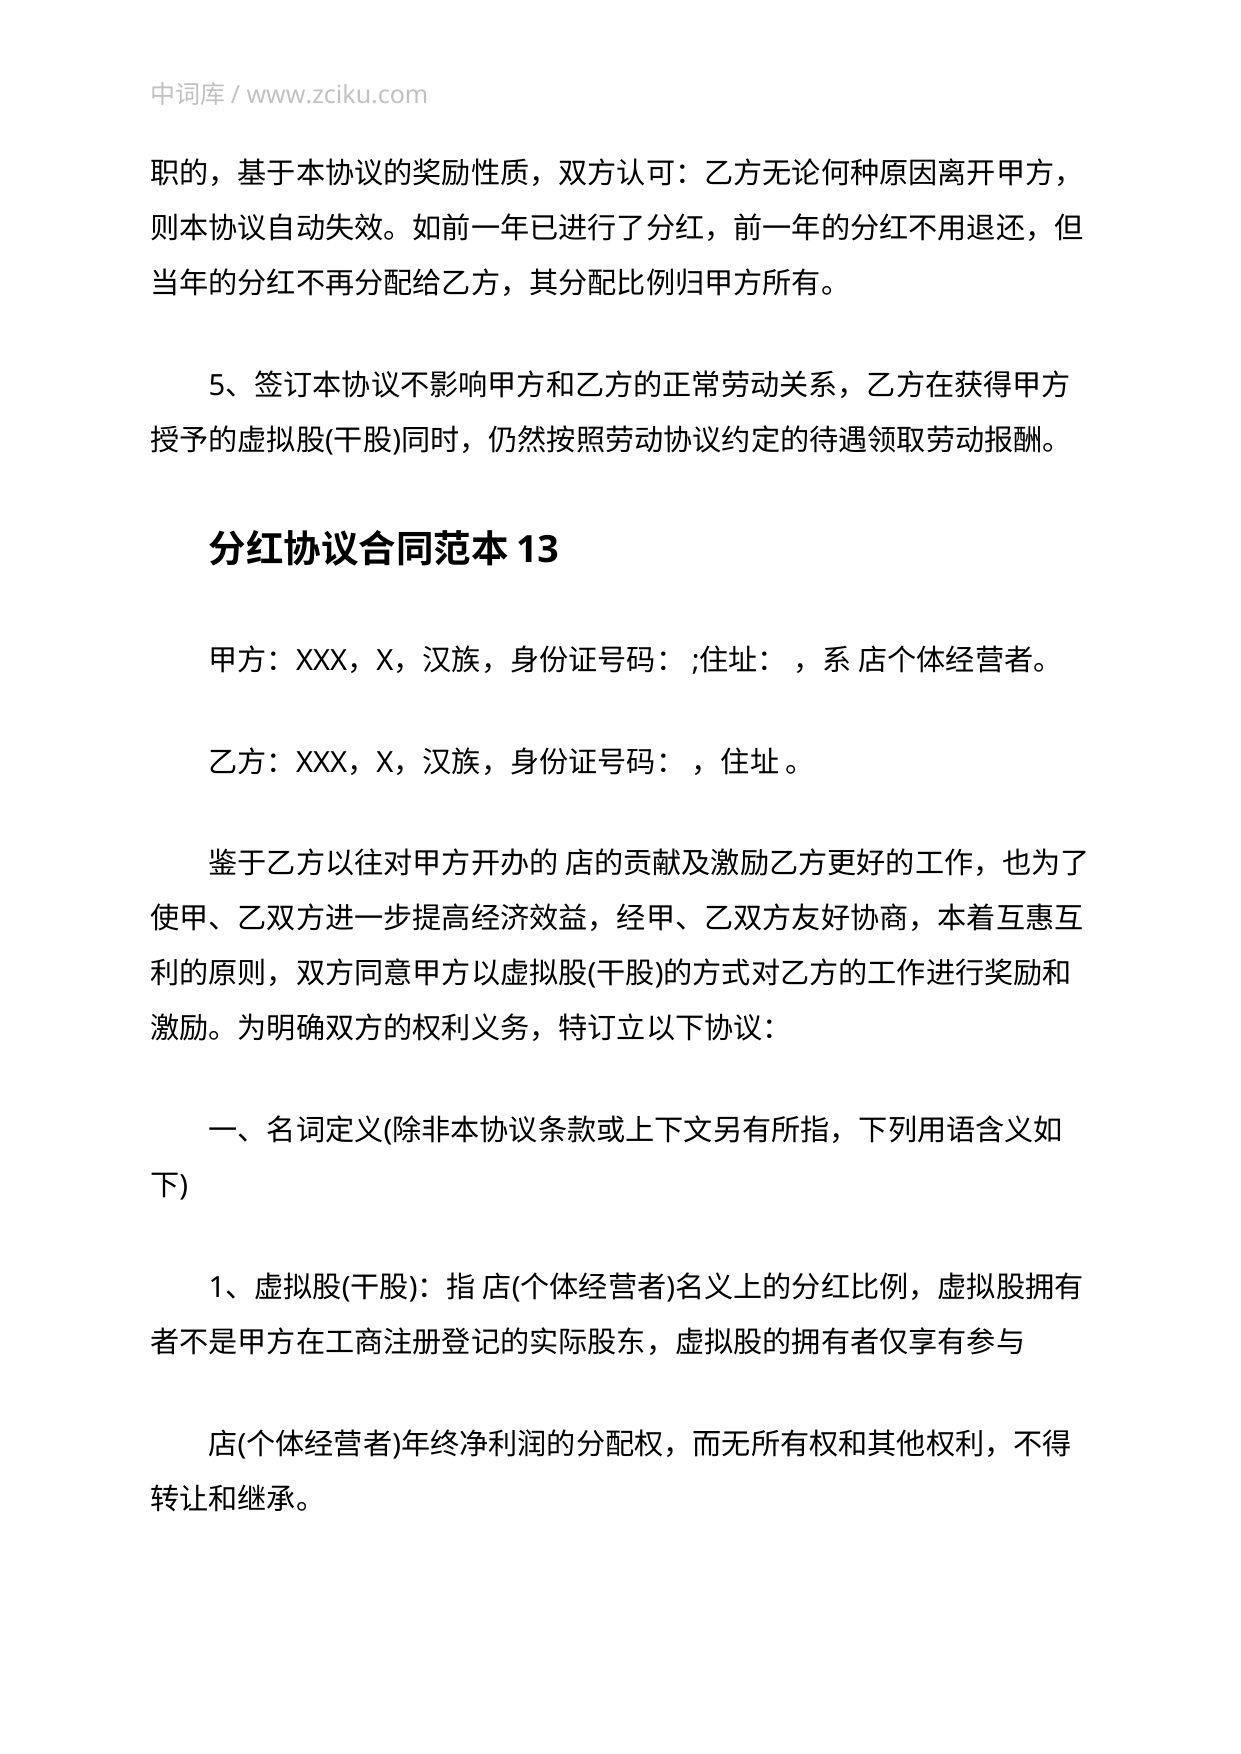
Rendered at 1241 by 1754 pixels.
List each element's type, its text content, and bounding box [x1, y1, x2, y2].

text 乙方：XXX，X，汉族，身份证号码： ，住址 。 [150, 738, 1090, 781]
text 鉴于乙方以往对甲方开办的 店的贡献及激励乙方更好的工作，也为了使甲、乙双方进一步提高经济效益，经甲、乙双方友好协商，本着互惠互利的原则，双方同意甲方以虚拟股(干股)的方式对乙方的工作进行奖励和激励。为明确双方的权利义务，特订立以下协议： [150, 840, 1090, 1047]
text 5、签订本协议不影响甲方和乙方的正常劳动关系，乙方在获得甲方授予的虚拟股(干股)同时，仍然按照劳动协议约定的待遇领取劳动报酬。 [150, 362, 1090, 459]
text 店(个体经营者)年终净利润的分配权，而无所有权和其他权利，不得转让和继承。 [150, 1420, 1090, 1518]
text 分红协议合同范本13 [150, 518, 1090, 573]
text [150, 150, 1090, 302]
text 一、名词定义(除非本协议条款或上下文另有所指，下列用语含义如下) [150, 1107, 1090, 1204]
text 甲方：XXX，X，汉族，身份证号码： ;住址： ，系 店个体经营者。 [150, 636, 1090, 678]
text 1、虚拟股(干股)：指 店(个体经营者)名义上的分红比例，虚拟股拥有者不是甲方在工商注册登记的实际股东，虚拟股的拥有者仅享有参与 [150, 1264, 1090, 1361]
